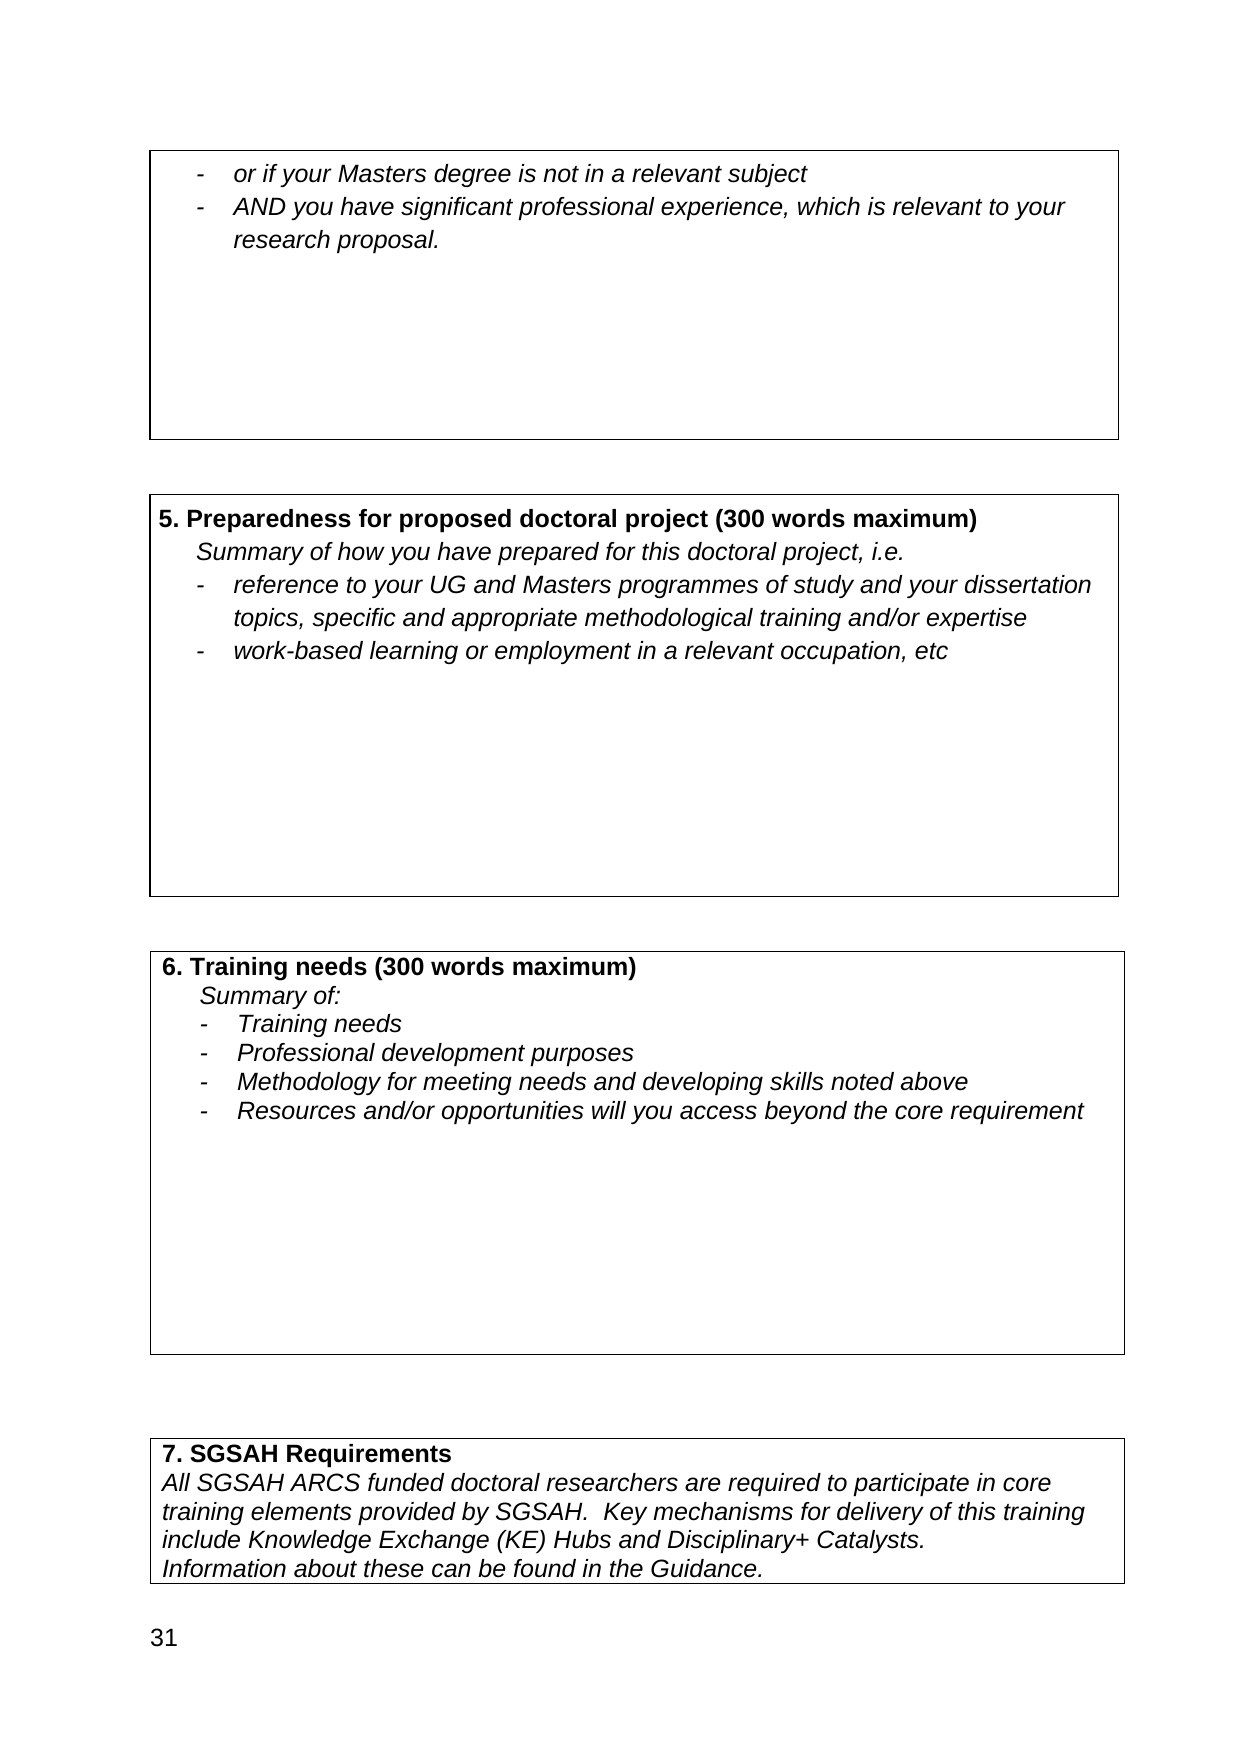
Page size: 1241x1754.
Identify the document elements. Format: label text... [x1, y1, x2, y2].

table_header 6. Training needs (300 words maximum) Summary of: Training needs Professional development purposes Methodology for meeting needs and developing skills noted above Resources and/or opportunities will you access beyond the core requirement [151, 952, 1124, 1354]
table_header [151, 1439, 1124, 1583]
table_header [151, 151, 1118, 439]
table_header 5. Preparedness for proposed doctoral project (300 words maximum) Summary of how you have prepared for this doctoral project, i.e. reference to your UG and Masters programmes of study and your dissertation topics, specific and appropriate methodological training and/or expertise work-based learning or employment in a relevant occupation, etc [151, 495, 1118, 896]
